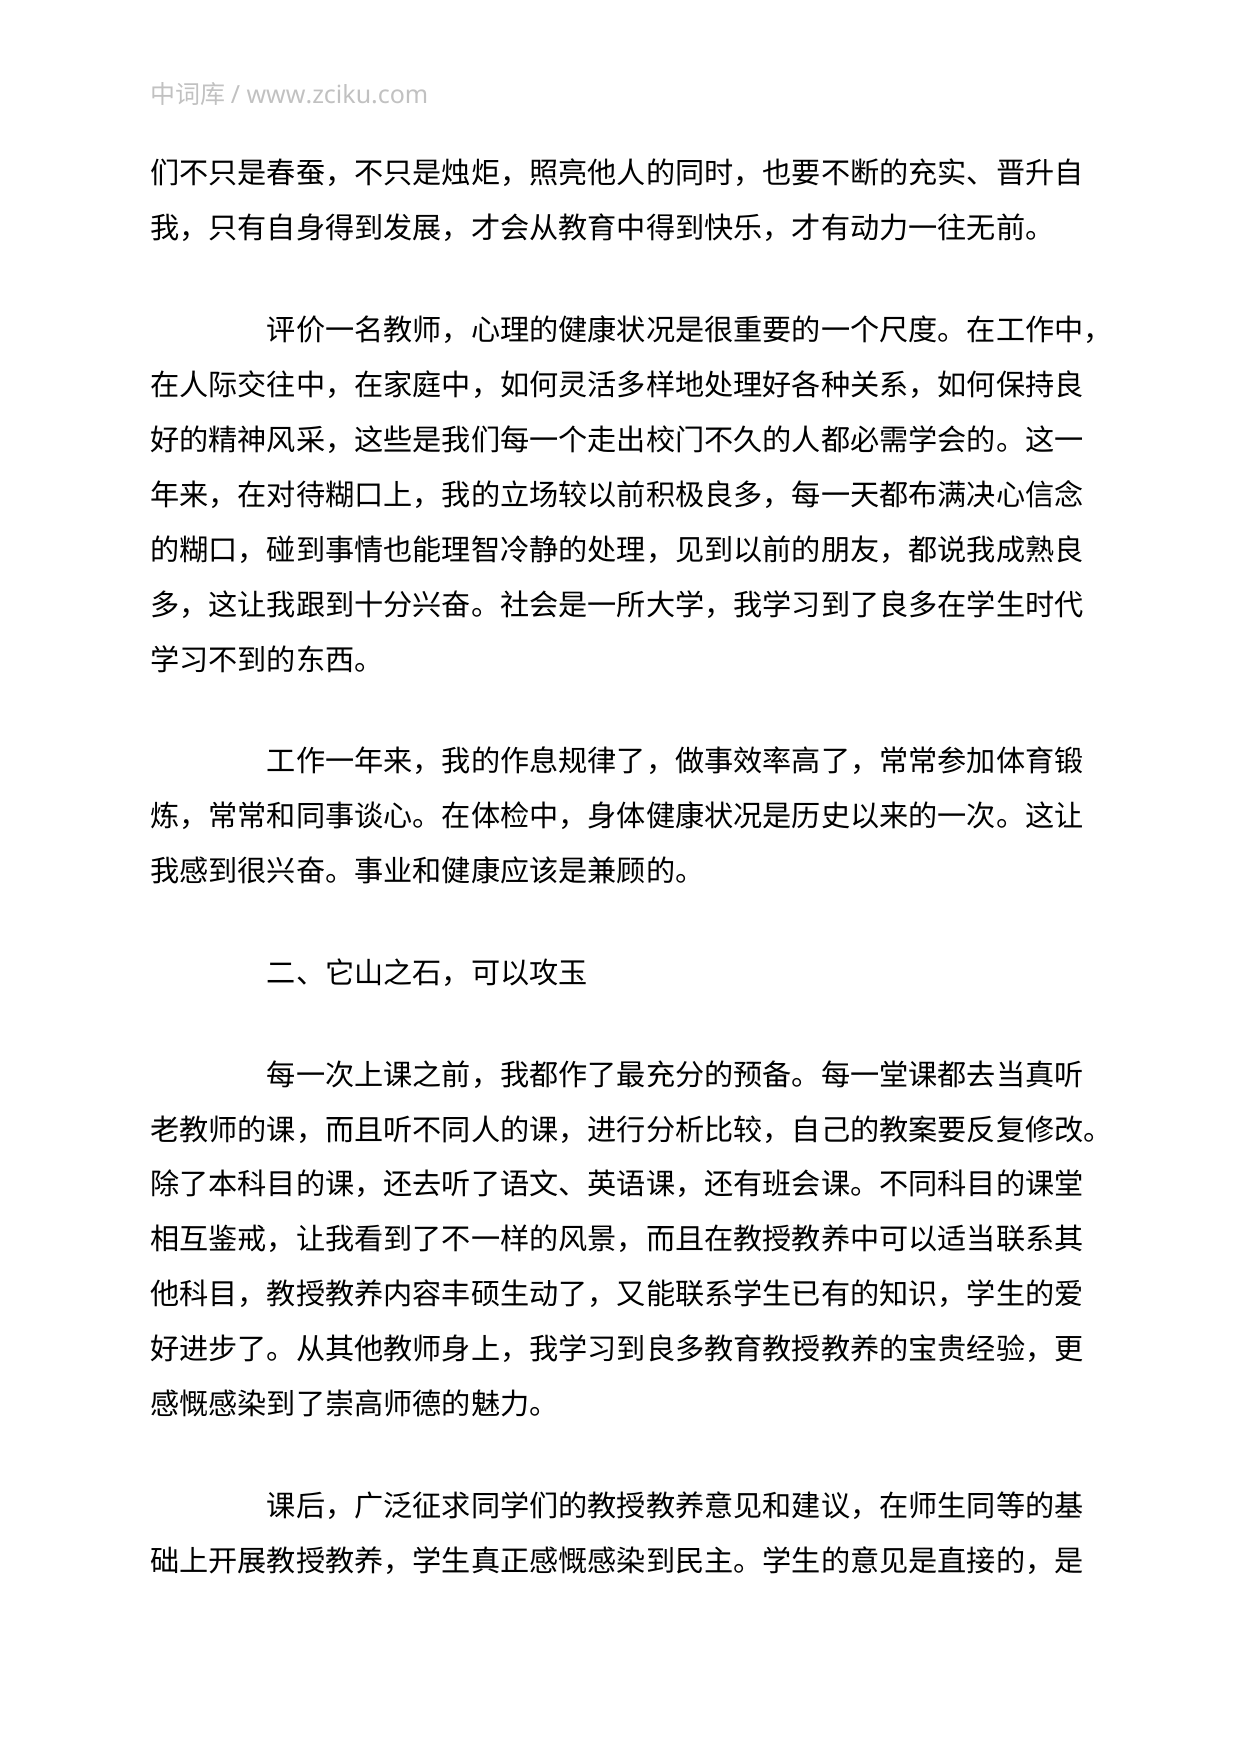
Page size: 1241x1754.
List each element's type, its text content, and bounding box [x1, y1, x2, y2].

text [150, 1482, 1090, 1579]
text 每一次上课之前，我都作了最充分的预备。每一堂课都去当真听老教师的课，而且听不同人的课，进行分析比较，自己的教案要反复修改。除了本科目的课，还去听了语文、英语课，还有班会课。不同科目的课堂相互鉴戒，让我看到了不一样的风景，而且在教授教养中可以适当联系其他科目，教授教养内容丰硕生动了，又能联系学生已有的知识，学生的爱好进步了。从其他教师身上，我学习到良多教育教授教养的宝贵经验，更感慨感染到了崇高师德的魅力。 [150, 1051, 1090, 1423]
text 二、它山之石，可以攻玉 [150, 949, 1090, 992]
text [150, 150, 1090, 247]
text 评价一名教师，心理的健康状况是很重要的一个尺度。在工作中，在人际交往中，在家庭中，如何灵活多样地处理好各种关系，如何保持良好的精神风采，这些是我们每一个走出校门不久的人都必需学会的。这一年来，在对待糊口上，我的立场较以前积极良多，每一天都布满决心信念的糊口，碰到事情也能理智冷静的处理，见到以前的朋友，都说我成熟良多，这让我跟到十分兴奋。社会是一所大学，我学习到了良多在学生时代学习不到的东西。 [150, 307, 1090, 678]
text 工作一年来，我的作息规律了，做事效率高了，常常参加体育锻炼，常常和同事谈心。在体检中，身体健康状况是历史以来的一次。这让我感到很兴奋。事业和健康应该是兼顾的。 [150, 738, 1090, 890]
